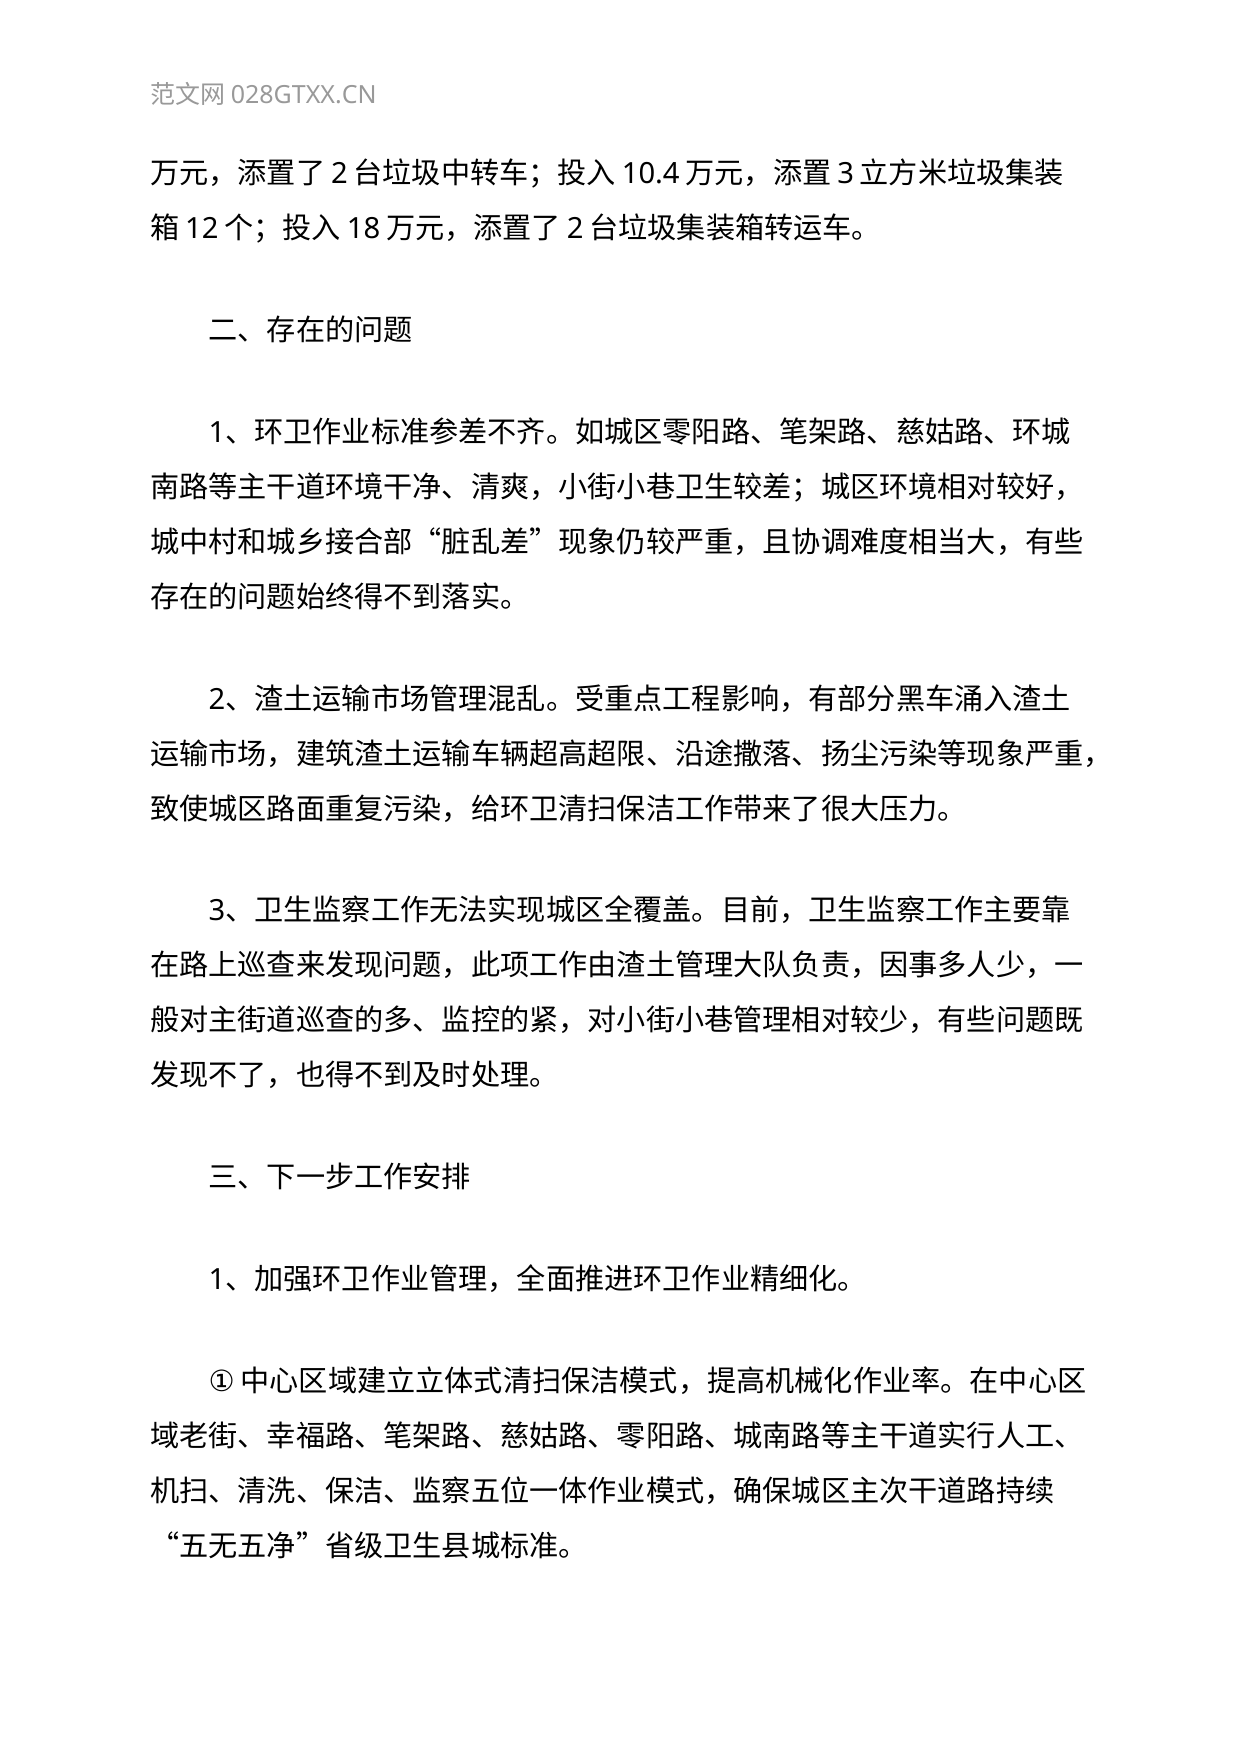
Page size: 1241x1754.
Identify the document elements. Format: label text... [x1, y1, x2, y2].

text ①中心区域建立立体式清扫保洁模式，提高机械化作业率。在中心区域老街、幸福路、笔架路、慈姑路、零阳路、城南路等主干道实行人工、机扫、清洗、保洁、监察五位一体作业模式，确保城区主次干道路持续“五无五净”省级卫生县城标准。 [150, 1357, 1090, 1564]
text 三、下一步工作安排 [150, 1153, 1090, 1196]
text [150, 150, 1090, 247]
text 2、渣土运输市场管理混乱。受重点工程影响，有部分黑车涌入渣土运输市场，建筑渣土运输车辆超高超限、沿途撒落、扬尘污染等现象严重，致使城区路面重复污染，给环卫清扫保洁工作带来了很大压力。 [150, 675, 1090, 827]
text 1、环卫作业标准参差不齐。如城区零阳路、笔架路、慈姑路、环城南路等主干道环境干净、清爽，小街小巷卫生较差；城区环境相对较好，城中村和城乡接合部“脏乱差”现象仍较严重，且协调难度相当大，有些存在的问题始终得不到落实。 [150, 409, 1090, 616]
text 3、卫生监察工作无法实现城区全覆盖。目前，卫生监察工作主要靠在路上巡查来发现问题，此项工作由渣土管理大队负责，因事多人少，一般对主街道巡查的多、监控的紧，对小街小巷管理相对较少，有些问题既发现不了，也得不到及时处理。 [150, 887, 1090, 1094]
text 1、加强环卫作业管理，全面推进环卫作业精细化。 [150, 1255, 1090, 1298]
text 二、存在的问题 [150, 307, 1090, 349]
